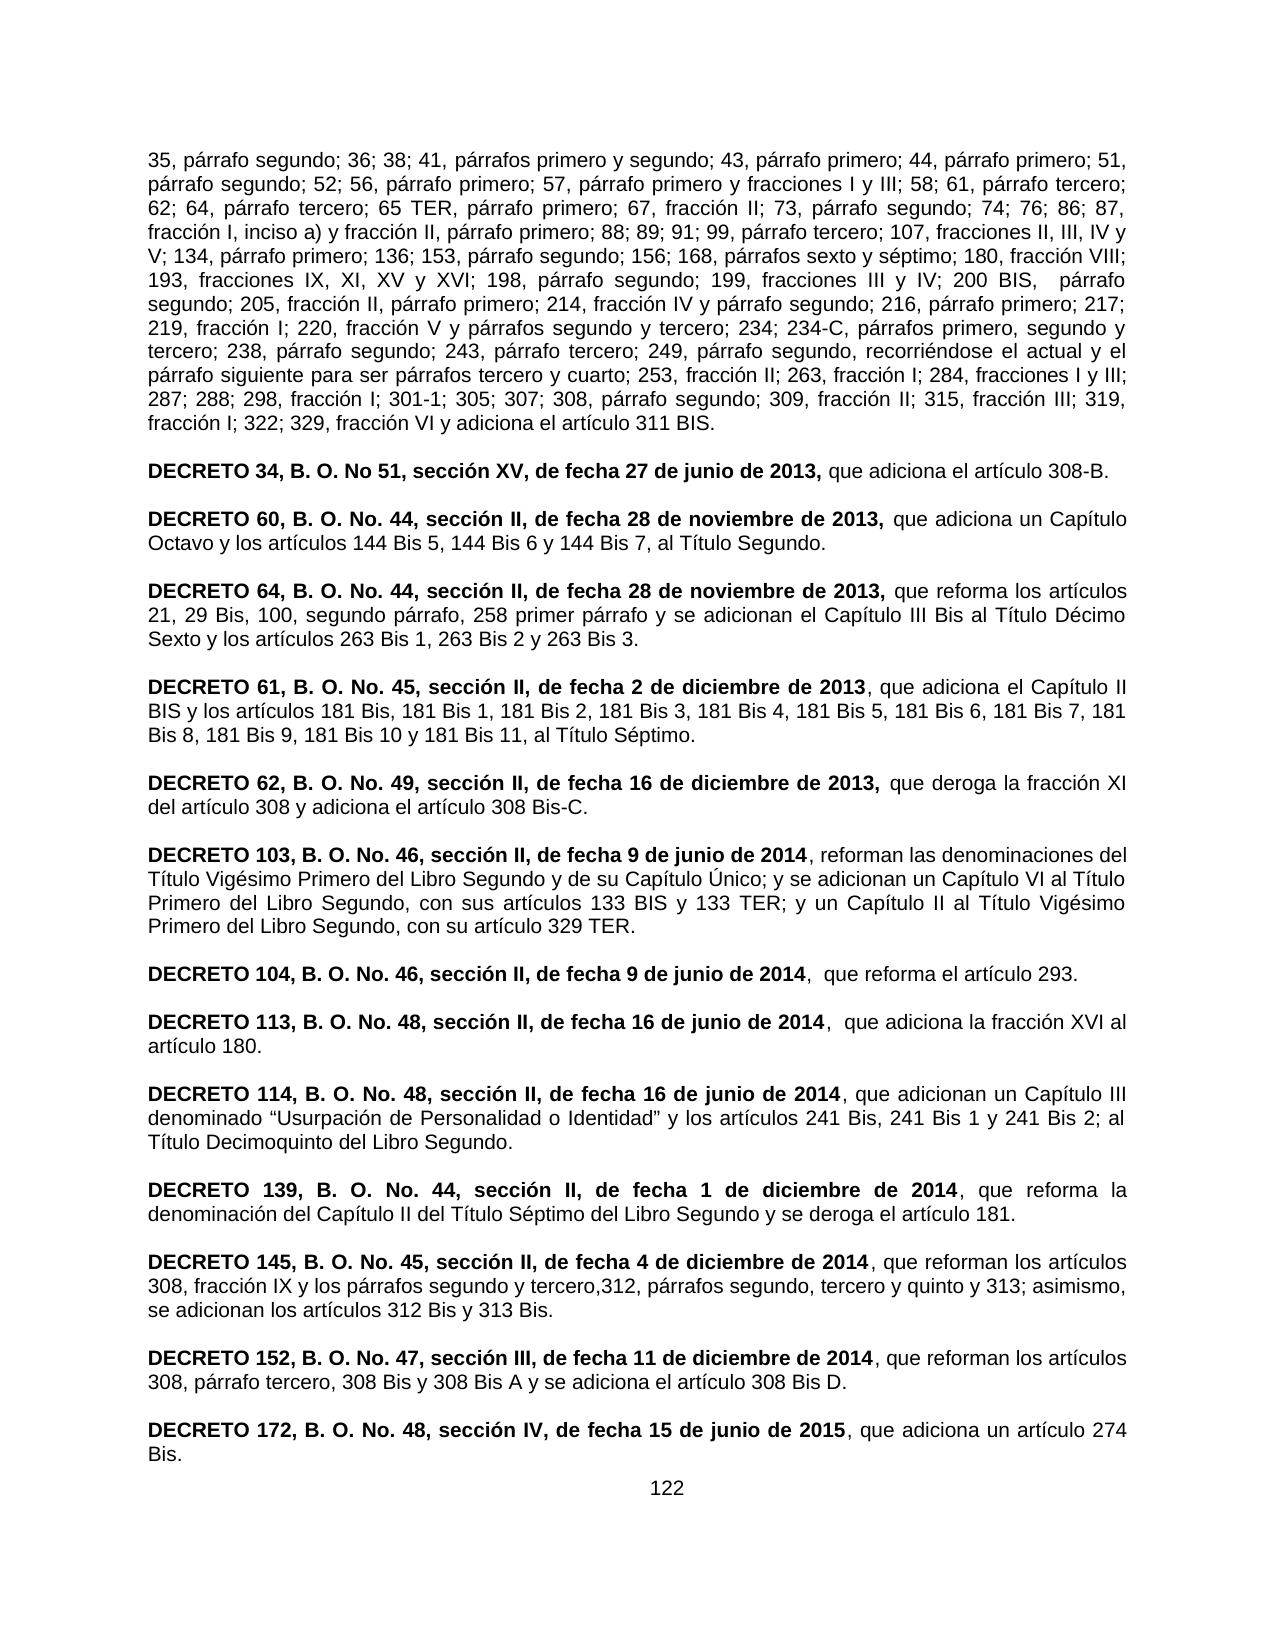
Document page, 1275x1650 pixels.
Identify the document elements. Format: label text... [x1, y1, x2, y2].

text DECRETO 60, B. O. No. 44, sección II, de fecha 28 de noviembre de 2013, que adiciona un Capítulo Octavo y los artículos 144 Bis 5, 144 Bis 6 y 144 Bis 7, al Título Segundo. [148, 507, 1127, 555]
text DECRETO 104, B. O. No. 46, sección II, de fecha 9 de junio de 2014, que reforma el artículo 293. [148, 962, 1127, 986]
text DECRETO 114, B. O. No. 48, sección II, de fecha 16 de junio de 2014, que adicionan un Capítulo III denominado “Usurpación de Personalidad o Identidad” y los artículos 241 Bis, 241 Bis 1 y 241 Bis 2; al Título Decimoquinto del Libro Segundo. [148, 1082, 1127, 1154]
text DECRETO 172, B. O. No. 48, sección IV, de fecha 15 de junio de 2015, que adiciona un artículo 274 Bis. [148, 1417, 1127, 1465]
text DECRETO 113, B. O. No. 48, sección II, de fecha 16 de junio de 2014, que adiciona la fracción XVI al artículo 180. [148, 1010, 1127, 1058]
text DECRETO 62, B. O. No. 49, sección II, de fecha 16 de diciembre de 2013, que deroga la fracción XI del artículo 308 y adiciona el artículo 308 Bis-C. [148, 771, 1127, 818]
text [148, 148, 1127, 435]
text DECRETO 103, B. O. No. 46, sección II, de fecha 9 de junio de 2014, reforman las denominaciones del Título Vigésimo Primero del Libro Segundo y de su Capítulo Único; y se adicionan un Capítulo VI al Título Primero del Libro Segundo, con sus artículos 133 BIS y 133 TER; y un Capítulo II al Título Vigésimo Primero del Libro Segundo, con su artículo 329 TER. [148, 842, 1127, 938]
text DECRETO 152, B. O. No. 47, sección III, de fecha 11 de diciembre de 2014, que reforman los artículos 308, párrafo tercero, 308 Bis y 308 Bis A y se adiciona el artículo 308 Bis D. [148, 1346, 1127, 1393]
text DECRETO 64, B. O. No. 44, sección II, de fecha 28 de noviembre de 2013, que reforma los artículos 21, 29 Bis, 100, segundo párrafo, 258 primer párrafo y se adicionan el Capítulo III Bis al Título Décimo Sexto y los artículos 263 Bis 1, 263 Bis 2 y 263 Bis 3. [148, 579, 1127, 651]
text DECRETO 145, B. O. No. 45, sección II, de fecha 4 de diciembre de 2014, que reforman los artículos 308, fracción IX y los párrafos segundo y tercero,312, párrafos segundo, tercero y quinto y 313; asimismo, se adicionan los artículos 312 Bis y 313 Bis. [148, 1250, 1127, 1322]
text DECRETO 139, B. O. No. 44, sección II, de fecha 1 de diciembre de 2014, que reforma la denominación del Capítulo II del Título Séptimo del Libro Segundo y se deroga el artículo 181. [148, 1178, 1127, 1226]
text DECRETO 61, B. O. No. 45, sección II, de fecha 2 de diciembre de 2013, que adiciona el Capítulo II BIS y los artículos 181 Bis, 181 Bis 1, 181 Bis 2, 181 Bis 3, 181 Bis 4, 181 Bis 5, 181 Bis 6, 181 Bis 7, 181 Bis 8, 181 Bis 9, 181 Bis 10 y 181 Bis 11, al Título Séptimo. [148, 675, 1127, 747]
text DECRETO 34, B. O. No 51, sección XV, de fecha 27 de junio de 2013, que adiciona el artículo 308-B. [148, 459, 1127, 483]
